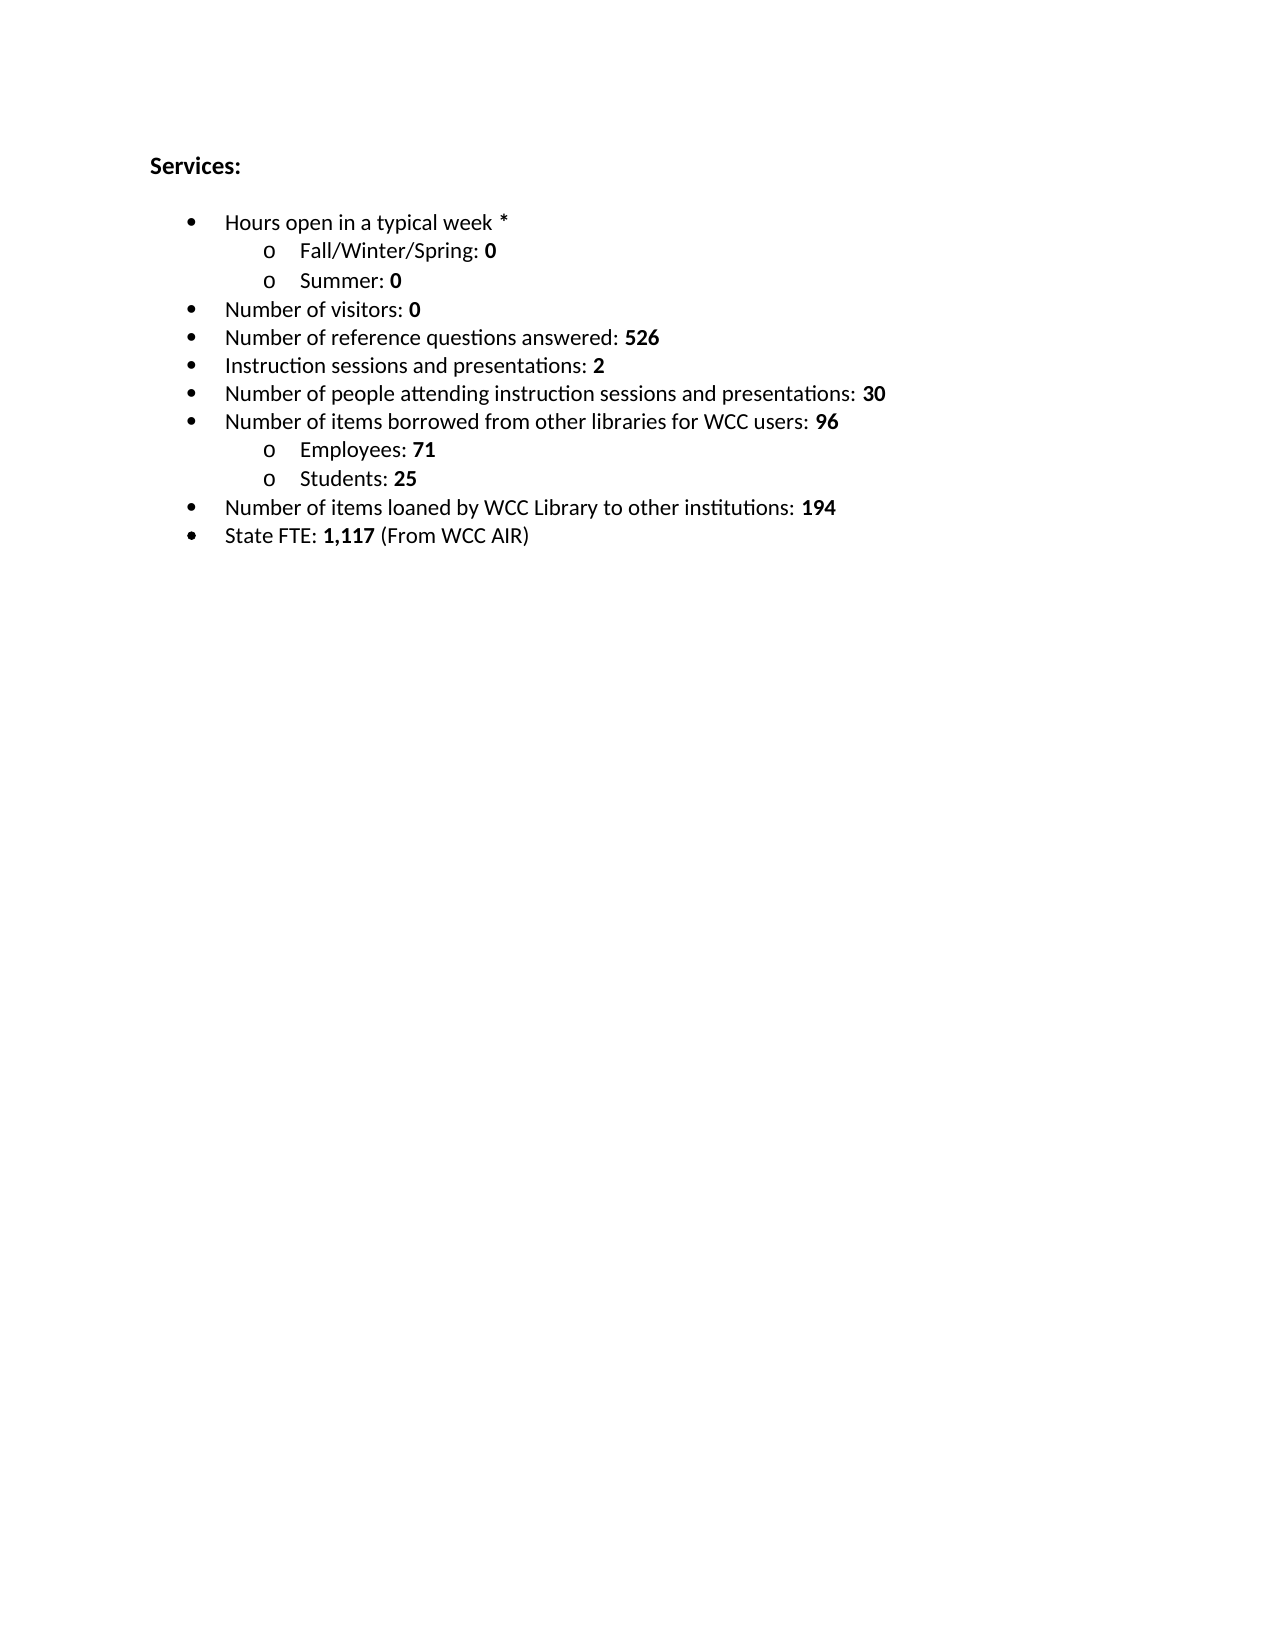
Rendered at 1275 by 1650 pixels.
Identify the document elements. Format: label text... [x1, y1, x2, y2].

list Number of reference questions answered: 526 [187, 323, 1125, 351]
list Fall/Winter/Spring: 0 [262, 237, 1125, 266]
text Services: [150, 150, 1125, 181]
list Hours open in a typical week * [187, 208, 1125, 237]
list Instruction sessions and presentations: 2 [187, 351, 1125, 379]
list State FTE: 1,117 (From WCC AIR) [187, 521, 1125, 549]
list Number of items borrowed from other libraries for WCC users: 96 [187, 407, 1125, 435]
list Employees: 71 [262, 435, 1125, 464]
list Summer: 0 [262, 266, 1125, 295]
list Number of people attending instruction sessions and presentations: 30 [187, 379, 1125, 407]
list Number of items loaned by WCC Library to other institutions: 194 [187, 493, 1125, 521]
list Number of visitors: 0 [187, 295, 1125, 323]
list Students: 25 [262, 464, 1125, 493]
